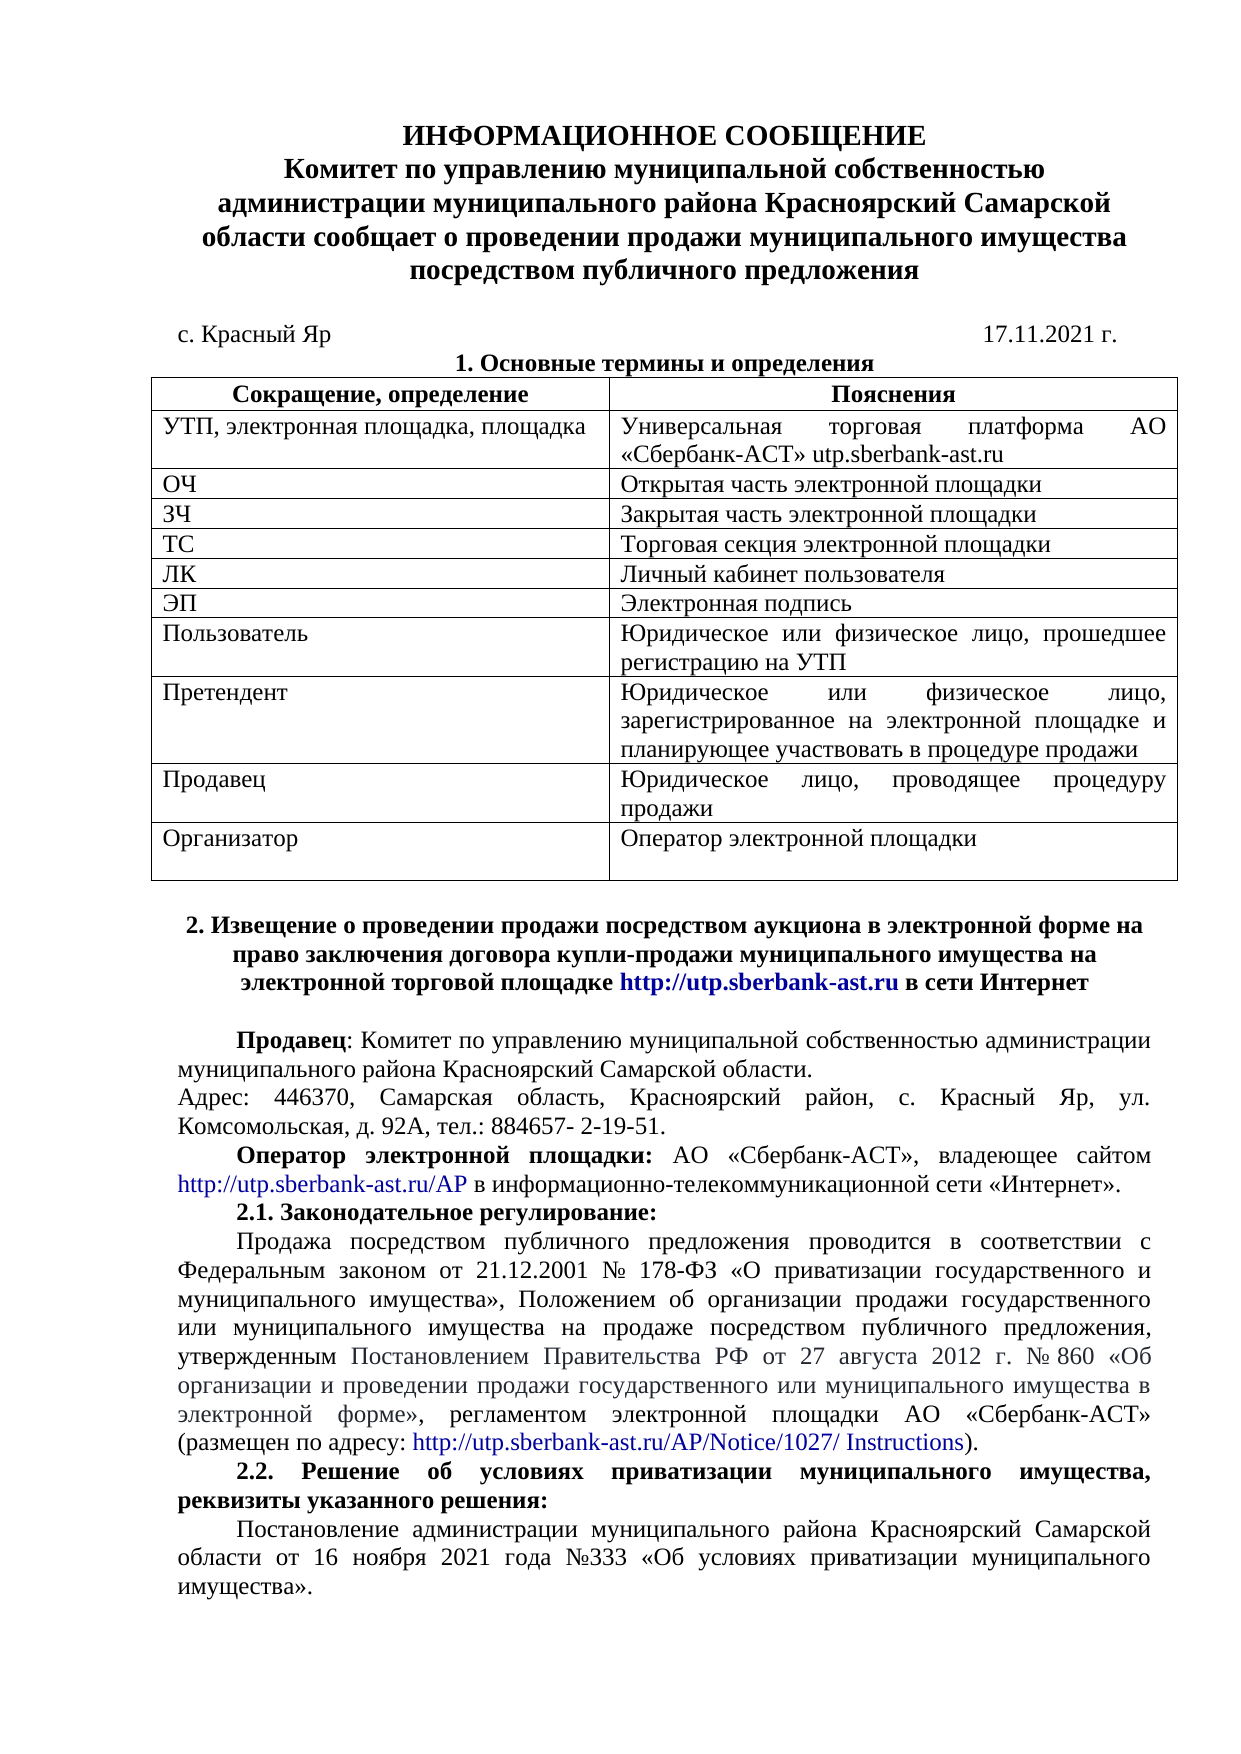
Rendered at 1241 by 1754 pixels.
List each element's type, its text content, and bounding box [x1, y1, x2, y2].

text 2. Извещение о проведении продажи посредством аукциона в электронной форме на право заключения договора купли-продажи муниципального имущества на электронной торговой площадке http://utp.sberbank-ast.ru в сети Интернет [177, 910, 1152, 996]
text Продажа посредством публичного предложения проводится в соответствии с Федеральным законом от 21.12.2001 № 178-ФЗ «О приватизации государственного и муниципального имущества», Положением об организации продажи государственного или муниципального имущества на продаже посредством публичного предложения, утвержденным Постановлением Правительства РФ от 27 августа 2012 г. № 860 «Об организации и проведении продажи государственного или муниципального имущества в электронной форме», регламентом электронной площадки АО «Сбербанк-АСТ» (размещен по адресу: http://utp.sberbank-ast.ru/AP/Notice/1027/ Instructions). [177, 1226, 1152, 1370]
text 1. Основные термины и определения [177, 348, 1152, 377]
text Продажа посредством публичного предложения проводится в соответствии с Федеральным законом от 21.12.2001 № 178-ФЗ «О приватизации государственного и муниципального имущества», Положением об организации продажи государственного или муниципального имущества на продаже посредством публичного предложения, утвержденным Постановлением Правительства РФ от 27 августа 2012 г. № 860 «Об организации и проведении продажи государственного или муниципального имущества в электронной форме», регламентом электронной площадки АО «Сбербанк-АСТ» (размещен по адресу: http://utp.sberbank-ast.ru/AP/Notice/1027/ Instructions). [177, 1399, 1152, 1456]
table_cell Закрытая часть электронной площадки [610, 499, 1177, 528]
text Постановление администрации муниципального района Красноярский Самарской области от 16 ноября 2021 года №333 «Об условиях приватизации муниципального имущества». [177, 1514, 1152, 1600]
table_cell Торговая секция электронной площадки [610, 529, 1177, 558]
table_cell Пользователь [152, 618, 609, 676]
table_cell Юридическое лицо, проводящее процедуру продажи [610, 764, 1177, 822]
table_cell ЛК [152, 559, 609, 587]
text Продавец: Комитет по управлению муниципальной собственностью администрации муниципального района Красноярский Самарской области. [177, 1025, 1152, 1082]
table_cell Универсальная торговая платформа АО «Сбербанк-АСТ» utp.sberbank-ast.ru [610, 411, 1177, 468]
table_cell Открытая часть электронной площадки [610, 469, 1177, 498]
table_cell Оператор электронной площадки [610, 823, 1177, 880]
text 2.2. Решение об условиях приватизации муниципального имущества, реквизиты указанного решения: [177, 1456, 1152, 1514]
text ИНФОРМАЦИОННОЕ СООБЩЕНИЕ [177, 118, 1152, 152]
table_cell Электронная подпись [610, 589, 1177, 617]
table_header Пояснения [610, 378, 1177, 410]
text 2.1. Законодательное регулирование: [177, 1197, 1152, 1226]
table_cell Личный кабинет пользователя [610, 559, 1177, 587]
table_cell Юридическое или физическое лицо, зарегистрированное на электронной площадке и планирующее участвовать в процедуре продажи [610, 677, 1177, 763]
text Комитет по управлению муниципальной собственностью администрации муниципального района Красноярский Самарской области сообщает о проведении продажи муниципального имущества посредством публичного предложения [177, 152, 1152, 286]
table_cell Организатор [152, 823, 609, 880]
table_cell ЭП [152, 589, 609, 617]
table_cell ОЧ [152, 469, 609, 498]
table_cell Претендент [152, 677, 609, 763]
table_cell УТП, электронная площадка, площадка [152, 411, 609, 468]
text Оператор электронной площадки: АО «Сбербанк-АСТ», владеющее сайтом http://utp.sberbank-ast.ru/AP в информационно-телекоммуникационной сети «Интернет». [177, 1140, 1152, 1197]
table_header Сокращение, определение [152, 378, 609, 410]
table_cell Продавец [152, 764, 609, 822]
text с. Красный Яр 17.11.2021 г. [177, 319, 1152, 348]
table_cell ЗЧ [152, 499, 609, 528]
table_cell ТС [152, 529, 609, 558]
table_cell Юридическое или физическое лицо, прошедшее регистрацию на УТП [610, 618, 1177, 676]
text Адрес: 446370, Самарская область, Красноярский район, с. Красный Яр, ул. Комсомольская, д. 92А, тел.: 884657- 2-19-51. [177, 1082, 1152, 1140]
